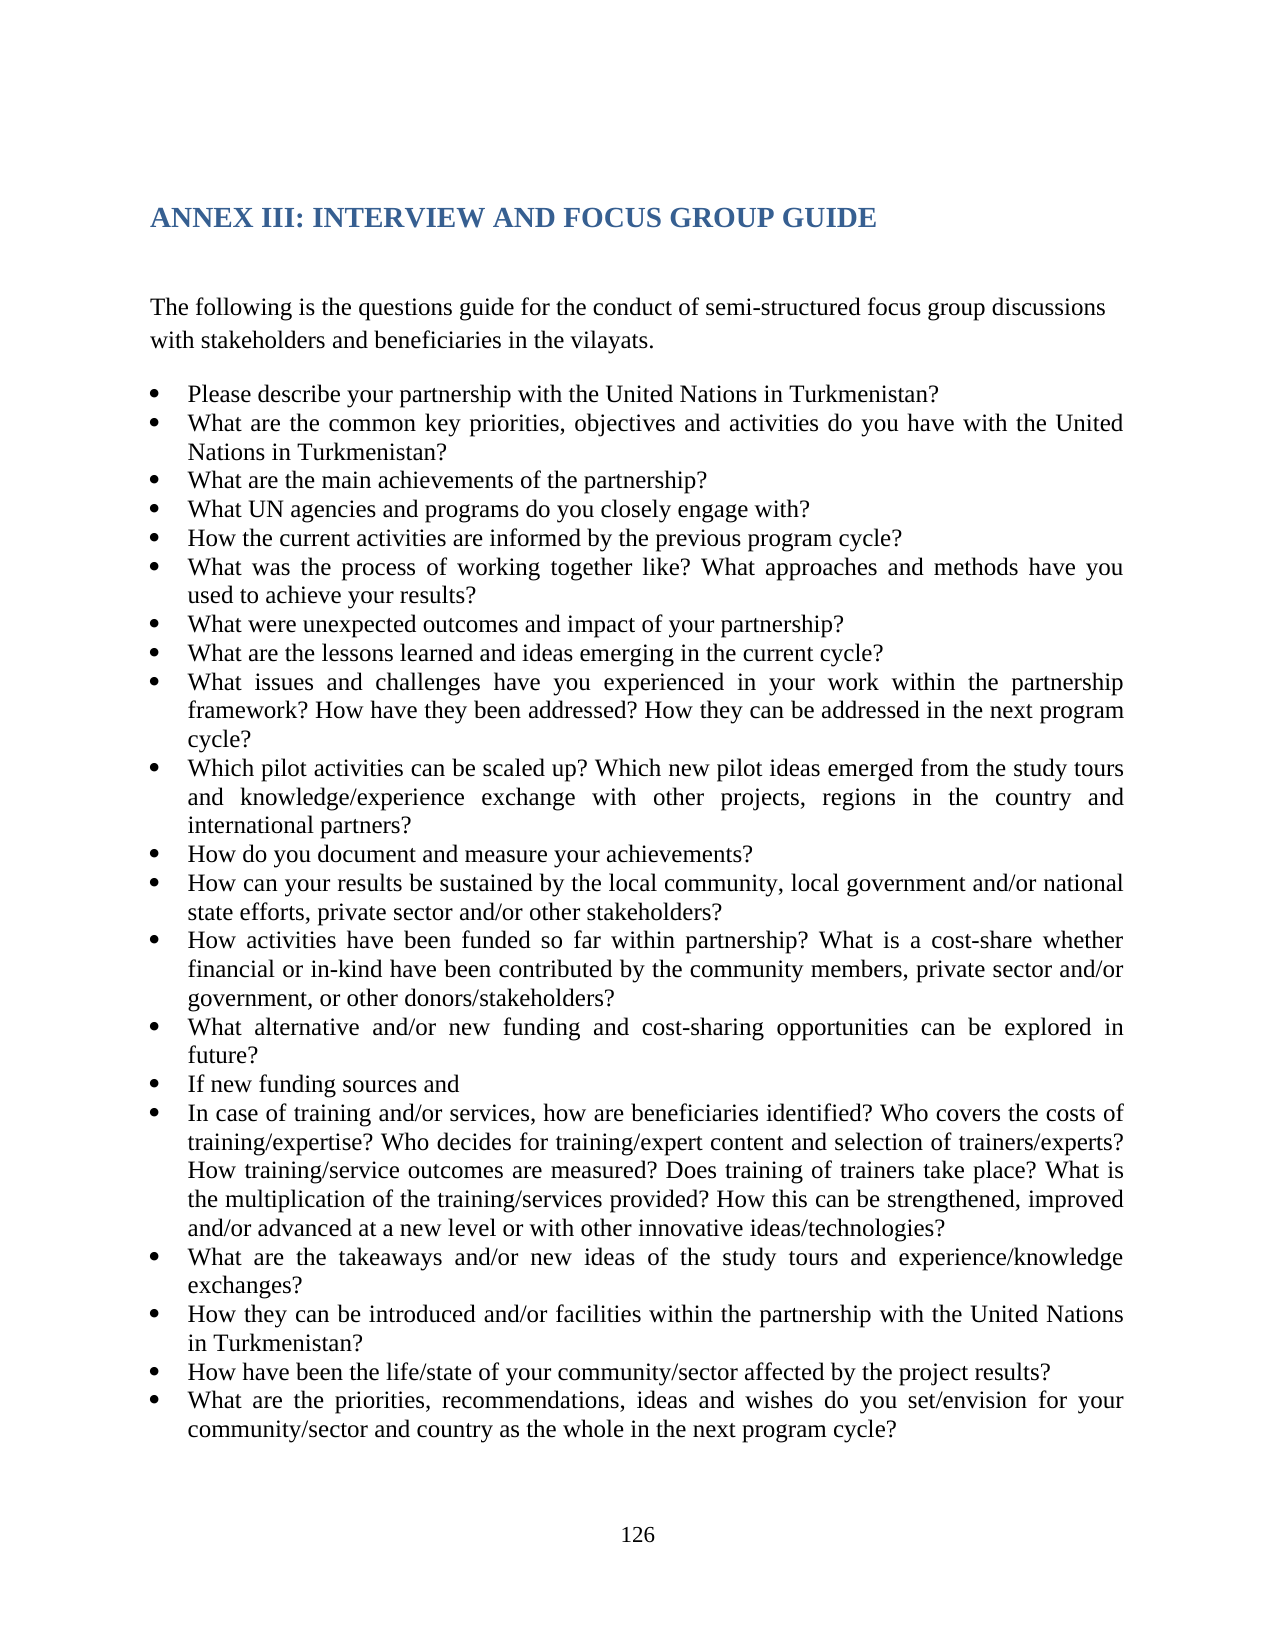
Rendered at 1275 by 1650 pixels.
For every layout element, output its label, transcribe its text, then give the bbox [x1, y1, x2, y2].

list What UN agencies and programs do you closely engage with? [150, 494, 1125, 523]
list How do you document and measure your achievements? [150, 839, 1125, 868]
list How activities have been funded so far within partnership? What is a cost-share whether financial or in-kind have been contributed by the community members, private sector and/or government, or other donors/stakeholders? [150, 926, 1125, 1012]
list What are the lessons learned and ideas emerging in the current cycle? [150, 638, 1125, 667]
list What issues and challenges have you experienced in your work within the partnership framework? How have they been addressed? How they can be addressed in the next program cycle? [150, 667, 1125, 753]
list What are the priorities, recommendations, ideas and wishes do you set/envision for your community/sector and country as the whole in the next program cycle? [150, 1386, 1125, 1443]
list What are the common key priorities, objectives and activities do you have with the United Nations in Turkmenistan? [150, 408, 1125, 466]
list How can your results be sustained by the local community, local government and/or national state efforts, private sector and/or other stakeholders? [150, 868, 1125, 926]
list What was the process of working together like? What approaches and methods have you used to achieve your results? [150, 552, 1125, 609]
list What alternative and/or new funding and cost-sharing opportunities can be explored in future? [150, 1012, 1125, 1069]
text The following is the questions guide for the conduct of semi-structured focus group discussions with stakeholders and beneficiaries in the vilayats. [150, 292, 1125, 354]
list How have been the life/state of your community/sector affected by the project results? [150, 1357, 1125, 1386]
list If new funding sources and [150, 1069, 1125, 1098]
list How they can be introduced and/or facilities within the partnership with the United Nations in Turkmenistan? [150, 1299, 1125, 1357]
list What are the main achievements of the partnership? [150, 466, 1125, 494]
list Which pilot activities can be scaled up? Which new pilot ideas emerged from the study tours and knowledge/experience exchange with other projects, regions in the country and international partners? [150, 753, 1125, 839]
list What are the takeaways and/or new ideas of the study tours and experience/knowledge exchanges? [150, 1242, 1125, 1299]
list In case of training and/or services, how are beneficiaries identified? Who covers the costs of training/expertise? Who decides for training/expert content and selection of trainers/experts? How training/service outcomes are measured? Does training of trainers take place? What is the multiplication of the training/services provided? How this can be strengthened, improved and/or advanced at a new level or with other innovative ideas/technologies? [150, 1098, 1125, 1242]
list How the current activities are informed by the previous program cycle? [150, 523, 1125, 552]
subtitle ANNEX III: INTERVIEW AND FOCUS GROUP GUIDE [150, 200, 1125, 233]
list What were unexpected outcomes and impact of your partnership? [150, 609, 1125, 638]
list Please describe your partnership with the United Nations in Turkmenistan? [150, 379, 1125, 408]
